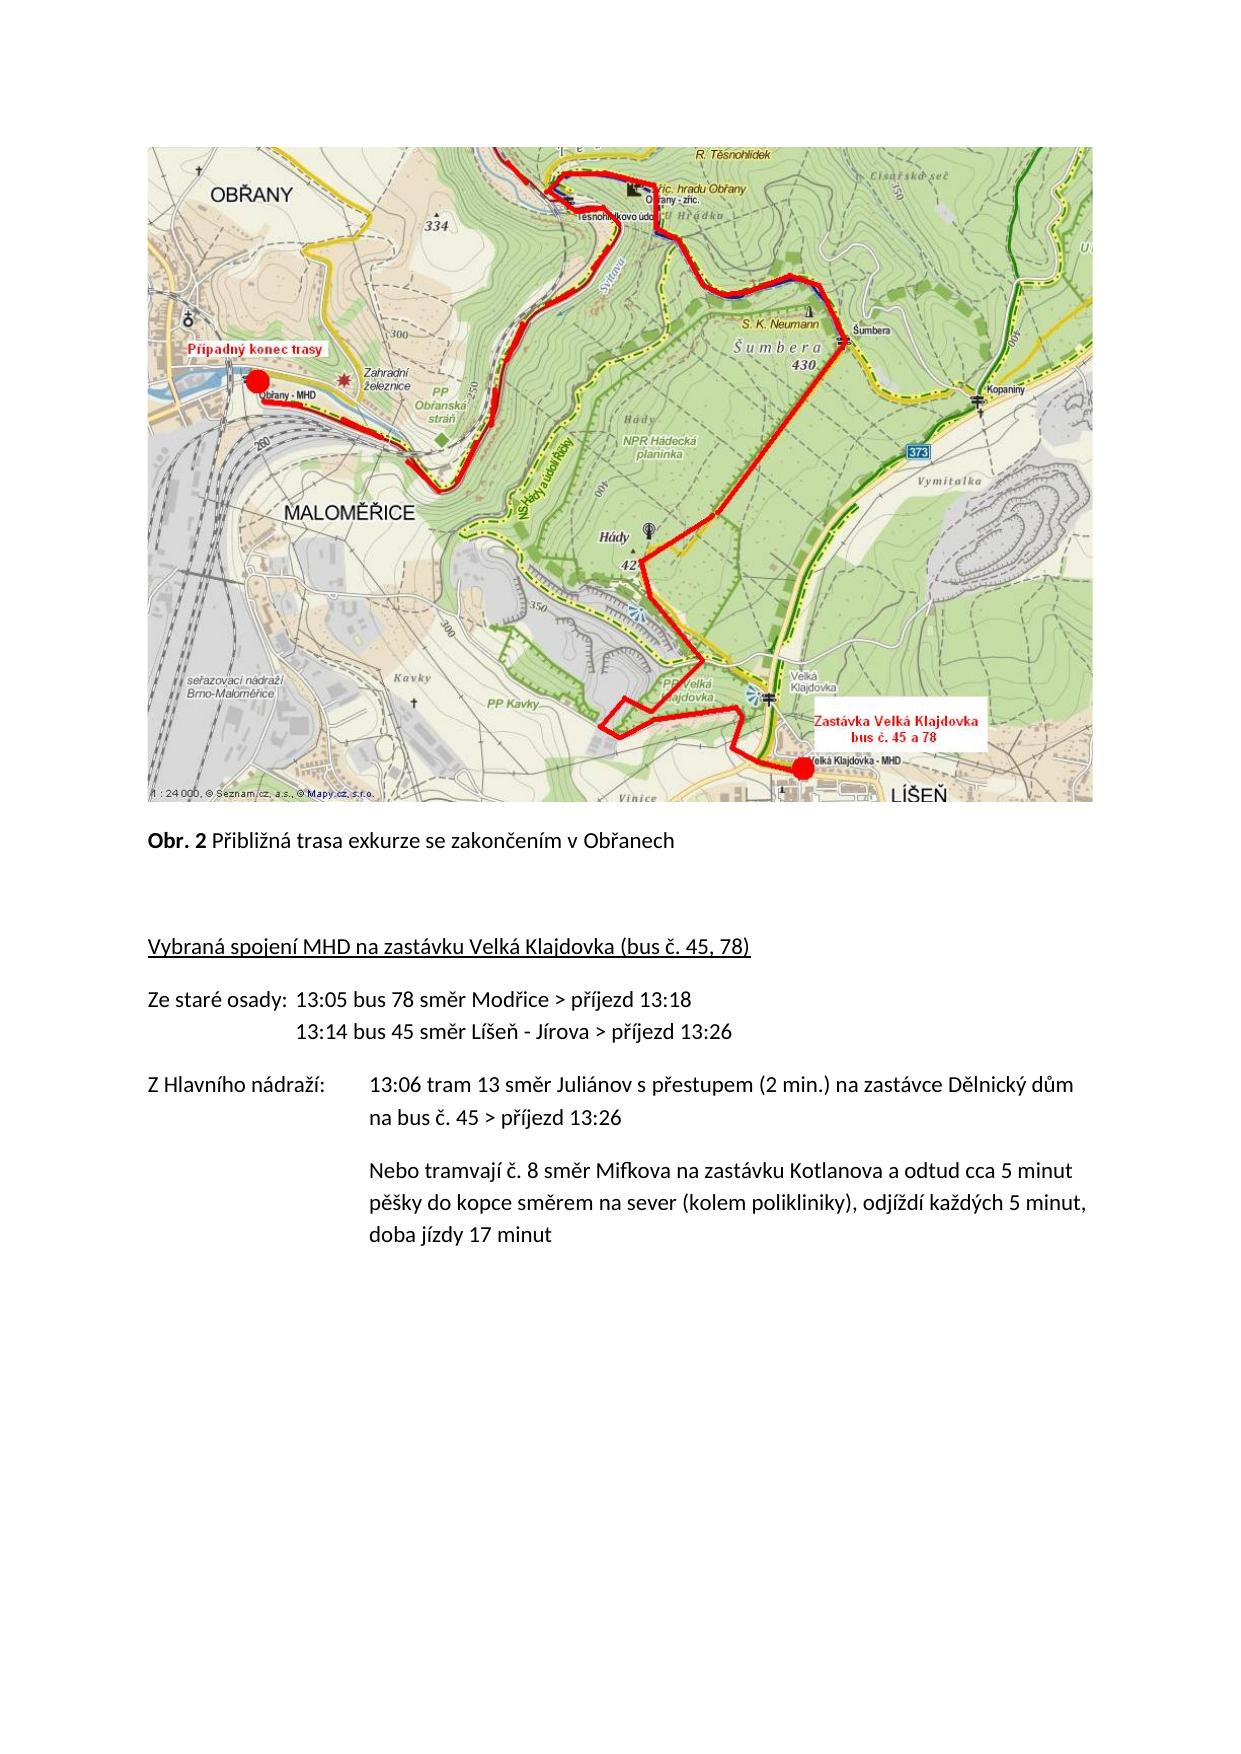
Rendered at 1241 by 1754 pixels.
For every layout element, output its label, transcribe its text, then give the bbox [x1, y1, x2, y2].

text Vybraná spojení MHD na zastávku Velká Klajdovka (bus č. 45, 78) [148, 932, 1093, 960]
text Z Hlavního nádraží: 13:06 tram 13 směr Juliánov s přestupem (2 min.) na zastávce Dělnický dům na bus č. 45 > příjezd 13:26 [148, 1071, 1093, 1131]
text Nebo tramvají č. 8 směr Mifkova na zastávku Kotlanova a odtud cca 5 minut pěšky do kopce směrem na sever (kolem polikliniky), odjíždí každých 5 minut, doba jízdy 17 minut [148, 1156, 1093, 1248]
text Obr. 2 Přibližná trasa exkurze se zakončením v Obřanech [148, 826, 1093, 854]
text 13:14 bus 45 směr Líšeň - Jírova > příjezd 13:26 [148, 1017, 1093, 1046]
text Ze staré osady: 13:05 bus 78 směr Modřice > příjezd 13:18 [148, 985, 1093, 1013]
picture [147, 147, 1093, 802]
